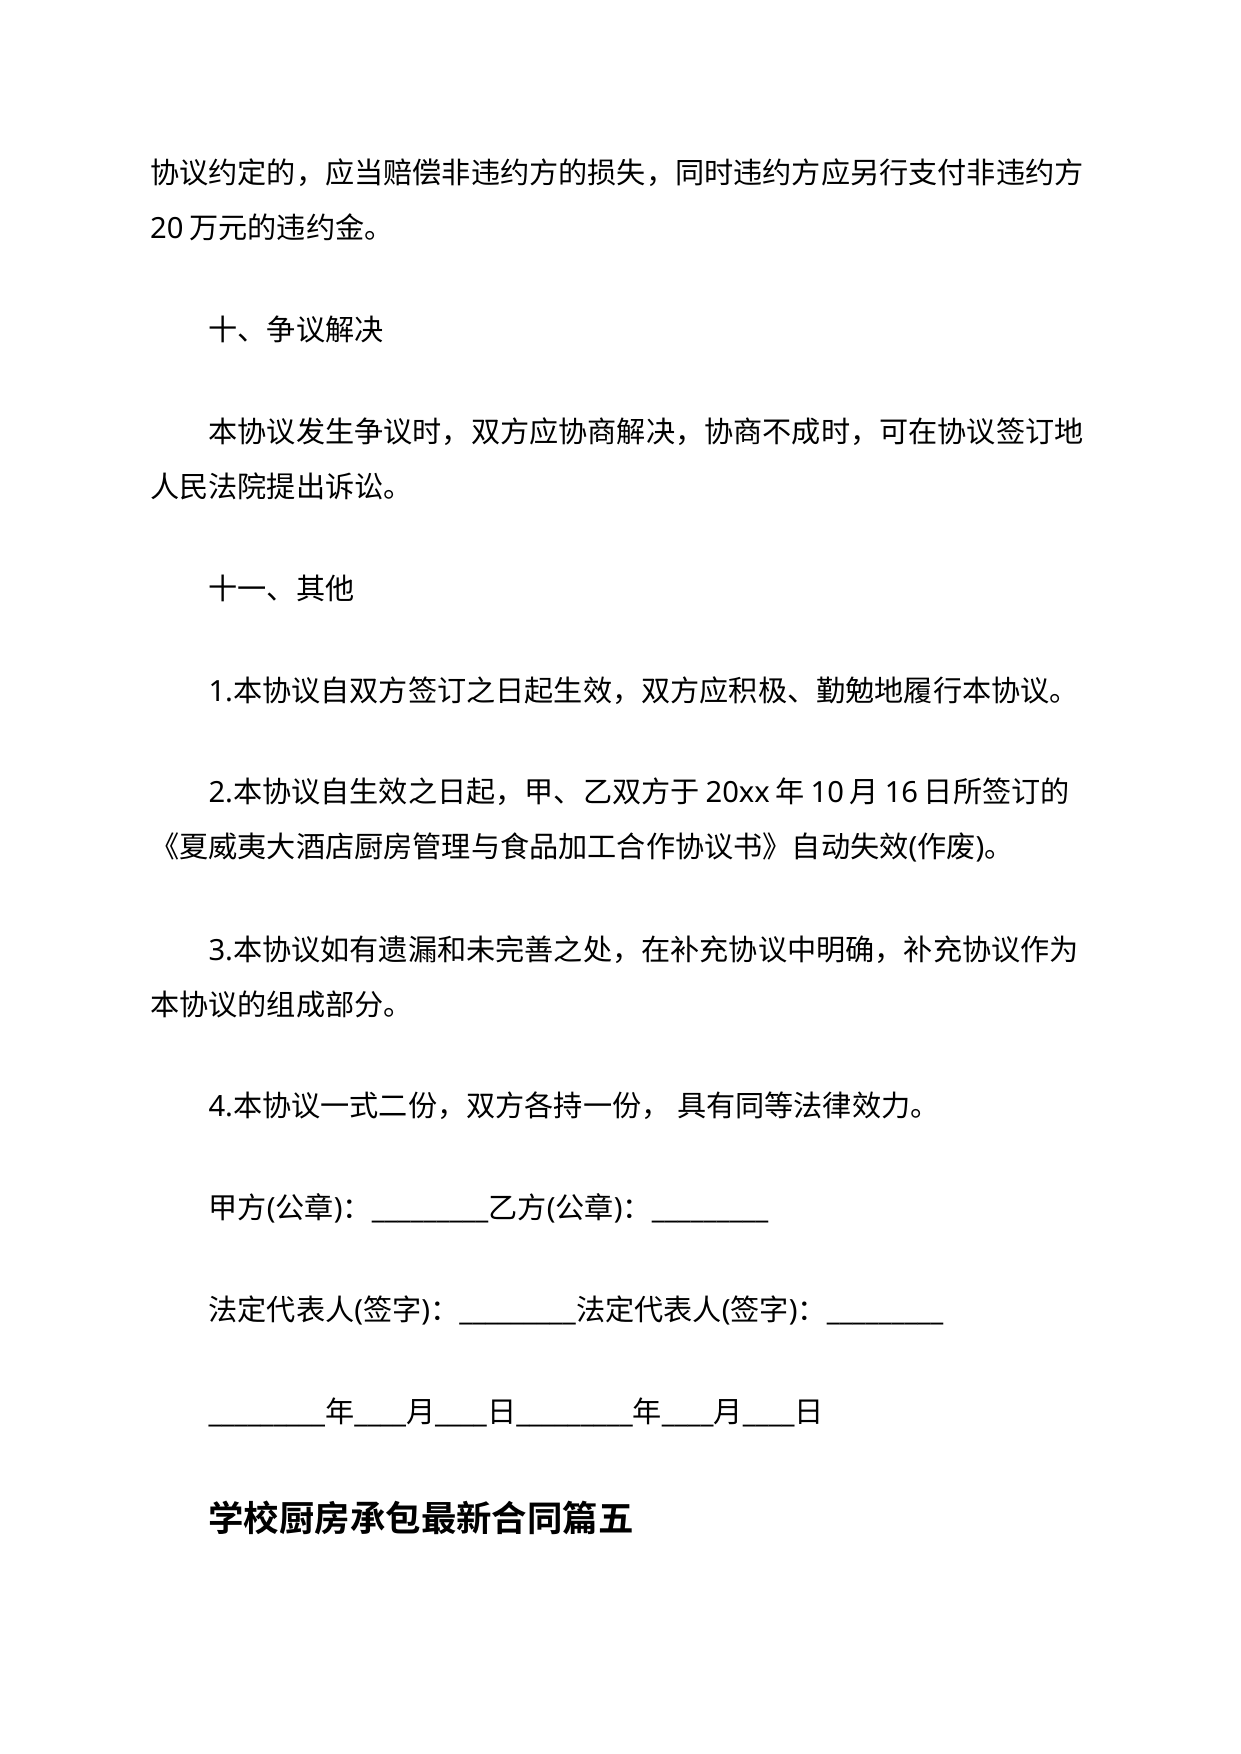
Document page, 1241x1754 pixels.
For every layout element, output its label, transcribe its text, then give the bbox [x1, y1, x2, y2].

text 本协议发生争议时，双方应协商解决，协商不成时，可在协议签订地人民法院提出诉讼。 [150, 409, 1090, 506]
text 4.本协议一式二份，双方各持一份， 具有同等法律效力。 [150, 1083, 1090, 1125]
text 十、争议解决 [150, 307, 1090, 349]
text 2.本协议自生效之日起，甲、乙双方于20xx年10月16日所签订的《夏威夷大酒店厨房管理与食品加工合作协议书》自动失效(作废)。 [150, 769, 1090, 866]
text 十一、其他 [150, 565, 1090, 608]
text 法定代表人(签字)：_________法定代表人(签字)：_________ [150, 1287, 1090, 1329]
text 学校厨房承包最新合同篇五 [150, 1491, 1090, 1542]
text 甲方(公章)：_________乙方(公章)：_________ [150, 1185, 1090, 1227]
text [150, 150, 1090, 247]
text _________年____月____日_________年____月____日 [150, 1389, 1090, 1431]
text 1.本协议自双方签订之日起生效，双方应积极、勤勉地履行本协议。 [150, 667, 1090, 709]
text 3.本协议如有遗漏和未完善之处，在补充协议中明确，补充协议作为本协议的组成部分。 [150, 926, 1090, 1023]
